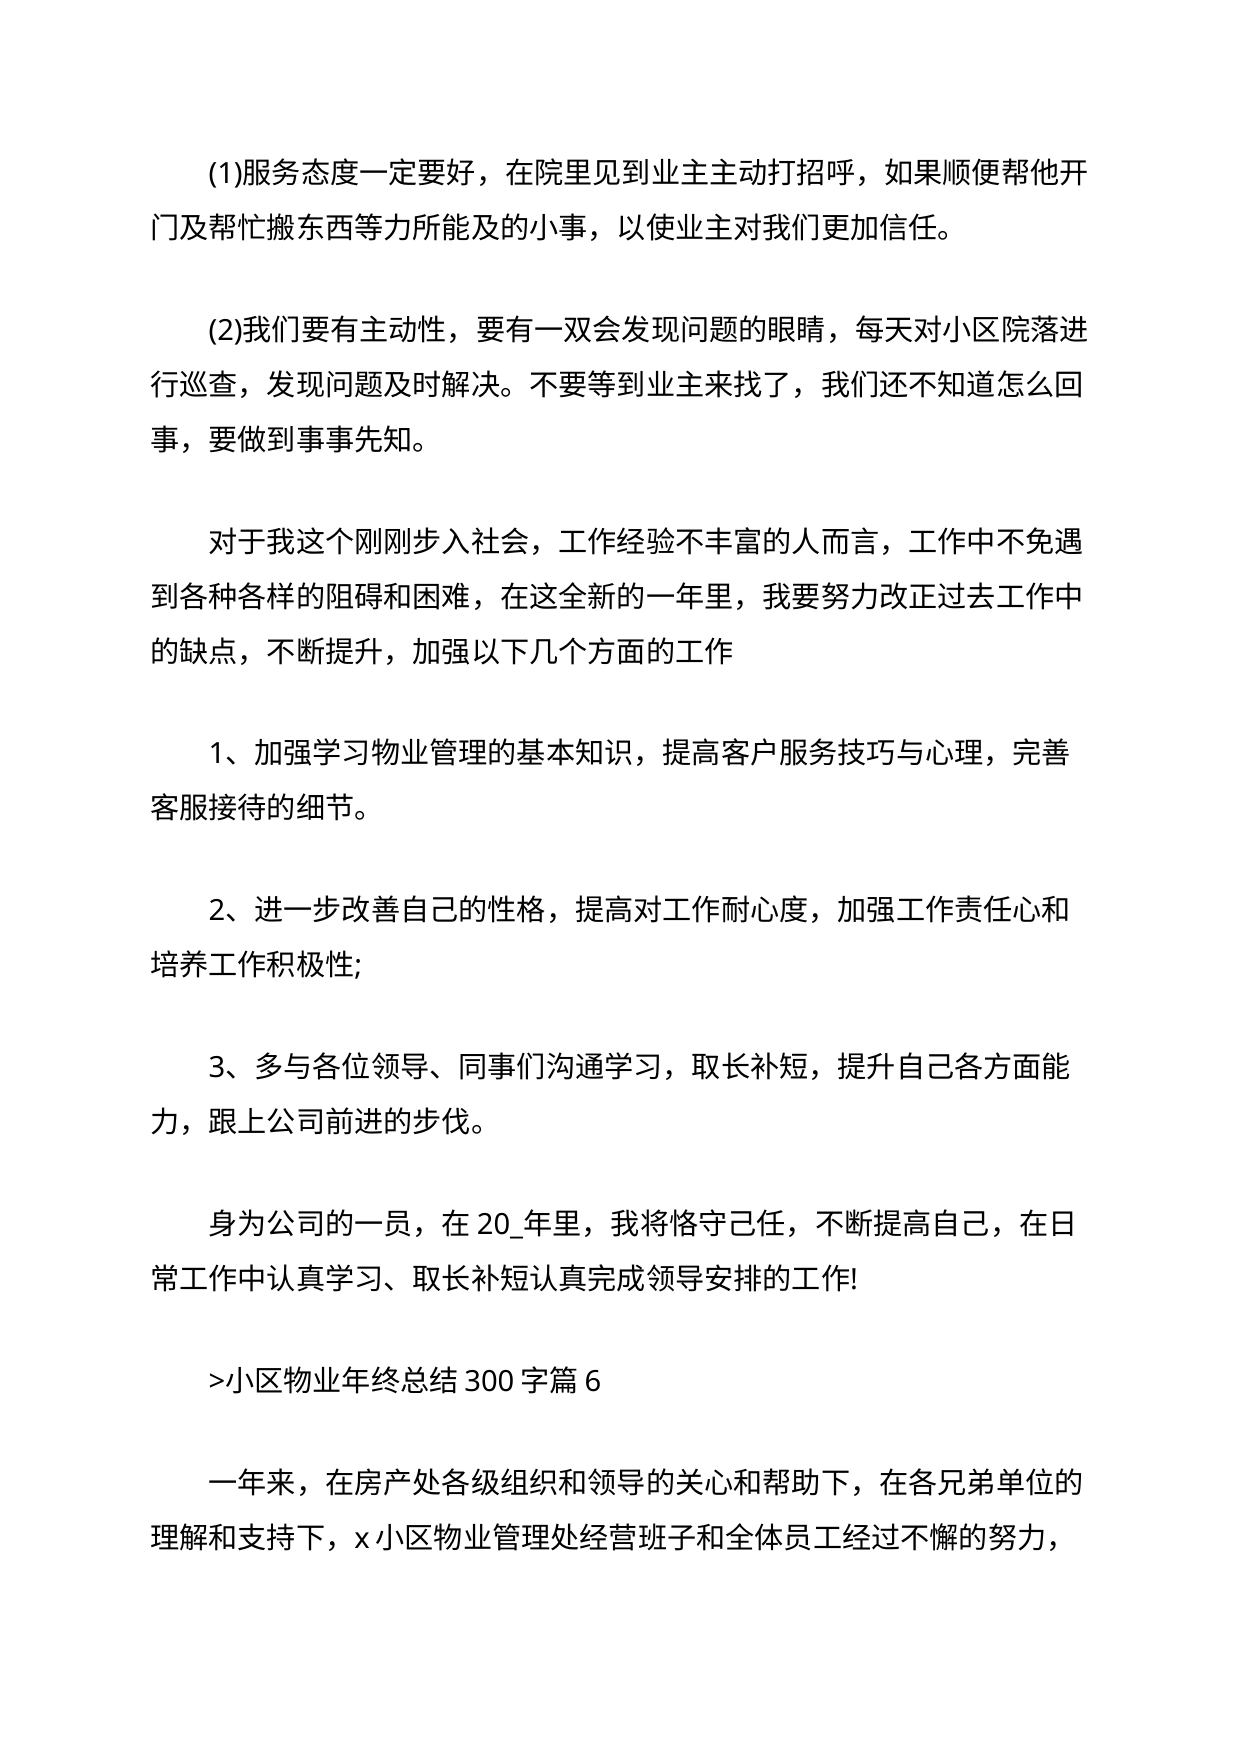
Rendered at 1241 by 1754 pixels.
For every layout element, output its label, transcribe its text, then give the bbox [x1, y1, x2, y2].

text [150, 1459, 1090, 1557]
text 对于我这个刚刚步入社会，工作经验不丰富的人而言，工作中不免遇到各种各样的阻碍和困难，在这全新的一年里，我要努力改正过去工作中的缺点，不断提升，加强以下几个方面的工作 [150, 518, 1090, 671]
text 3、多与各位领导、同事们沟通学习，取长补短，提升自己各方面能力，跟上公司前进的步伐。 [150, 1044, 1090, 1141]
text (1)服务态度一定要好，在院里见到业主主动打招呼，如果顺便帮他开门及帮忙搬东西等力所能及的小事，以使业主对我们更加信任。 [150, 150, 1090, 247]
text (2)我们要有主动性，要有一双会发现问题的眼睛，每天对小区院落进行巡查，发现问题及时解决。不要等到业主来找了，我们还不知道怎么回事，要做到事事先知。 [150, 307, 1090, 459]
text >小区物业年终总结300字篇6 [150, 1357, 1090, 1400]
text 1、加强学习物业管理的基本知识，提高客户服务技巧与心理，完善客服接待的细节。 [150, 730, 1090, 827]
text 2、进一步改善自己的性格，提高对工作耐心度，加强工作责任心和培养工作积极性; [150, 887, 1090, 984]
text 身为公司的一员，在20_年里，我将恪守己任，不断提高自己，在日常工作中认真学习、取长补短认真完成领导安排的工作! [150, 1201, 1090, 1298]
